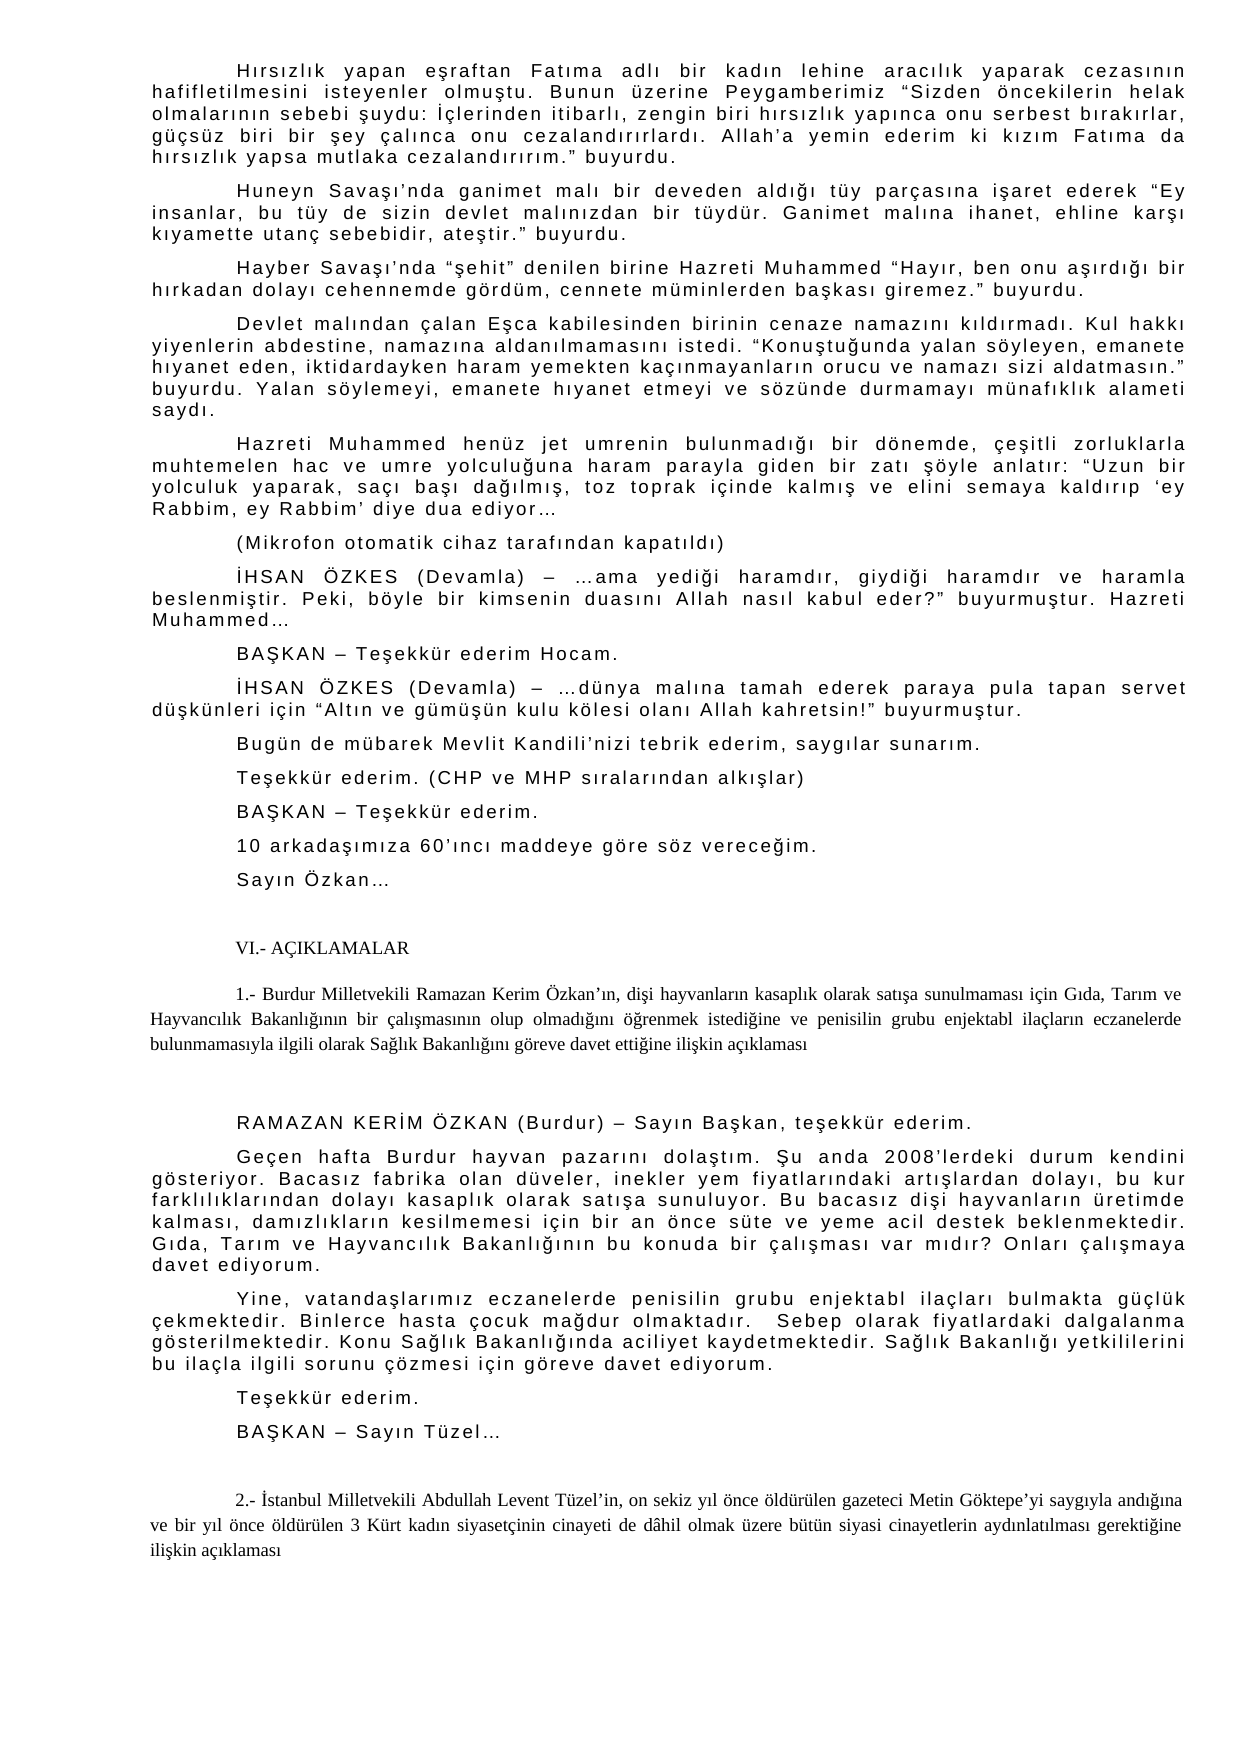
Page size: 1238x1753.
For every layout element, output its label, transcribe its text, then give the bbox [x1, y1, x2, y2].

text Devlet malından çalan Eşca kabilesinden birinin cenaze namazını kıldırmadı. Kul hakkı yiyenlerin abdestine, namazına aldanılmamasını istedi. “Konuştuğunda yalan söyleyen, emanete hıyanet eden, iktidardayken haram yemekten kaçınmayanların orucu ve namazı sizi aldatmasın.” buyurdu. Yalan söylemeyi, emanete hıyanet etmeyi ve sözünde durmamayı münafıklık alameti saydı. [152, 313, 1186, 421]
text Hayber Savaşı’nda “şehit” denilen birine Hazreti Muhammed “Hayır, ben onu aşırdığı bir hırkadan dolayı cehennemde gördüm, cennete müminlerden başkası giremez.” buyurdu. [152, 257, 1186, 300]
text Sayın Özkan… [152, 869, 1186, 891]
text İHSAN ÖZKES (Devamla) – …ama yediği haramdır, giydiği haramdır ve haramla beslenmiştir. Peki, böyle bir kimsenin duasını Allah nasıl kabul eder?” buyurmuştur. Hazreti Muhammed… [152, 566, 1186, 631]
text Teşekkür ederim. [152, 1387, 1186, 1408]
text Bugün de mübarek Mevlit Kandili’nizi tebrik ederim, saygılar sunarım. [152, 733, 1186, 754]
text BAŞKAN – Sayın Tüzel… [152, 1421, 1186, 1442]
text Yine, vatandaşlarımız eczanelerde penisilin grubu enjektabl ilaçları bulmakta güçlük çekmektedir. Binlerce hasta çocuk mağdur olmaktadır. Sebep olarak fiyatlardaki dalgalanma gösterilmektedir. Konu Sağlık Bakanlığında aciliyet kaydetmektedir. Sağlık Bakanlığı yetkililerini bu ilaçla ilgili sorunu çözmesi için göreve davet ediyorum. [152, 1288, 1186, 1374]
text Hazreti Muhammed henüz jet umrenin bulunmadığı bir dönemde, çeşitli zorluklarla muhtemelen hac ve umre yolculuğuna haram parayla giden bir zatı şöyle anlatır: “Uzun bir yolculuk yaparak, saçı başı dağılmış, toz toprak içinde kalmış ve elini semaya kaldırıp ‘ey Rabbim, ey Rabbim’ diye dua ediyor… [152, 433, 1186, 519]
text BAŞKAN – Teşekkür ederim. [152, 801, 1186, 822]
text 1.- Burdur Milletvekili Ramazan Kerim Özkan’ın, dişi hayvanların kasaplık olarak satışa sunulmaması için Gıda, Tarım ve Hayvancılık Bakanlığının bir çalışmasının olup olmadığını öğrenmek istediğine ve penisilin grubu enjektabl ilaçların eczanelerde bulunmamasıyla ilgili olarak Sağlık Bakanlığını göreve davet ettiğine ilişkin açıklaması [150, 983, 1184, 1054]
text (Mikrofon otomatik cihaz tarafından kapatıldı) [152, 532, 1186, 553]
text Huneyn Savaşı’nda ganimet malı bir deveden aldığı tüy parçasına işaret ederek “Ey insanlar, bu tüy de sizin devlet malınızdan bir tüydür. Ganimet malına ihanet, ehline karşı kıyamette utanç sebebidir, ateştir.” buyurdu. [152, 180, 1186, 245]
text 2.- İstanbul Milletvekili Abdullah Levent Tüzel’in, on sekiz yıl önce öldürülen gazeteci Metin Göktepe’yi saygıyla andığına ve bir yıl önce öldürülen 3 Kürt kadın siyasetçinin cinayeti de dâhil olmak üzere bütün siyasi cinayetlerin aydınlatılması gerektiğine ilişkin açıklaması [150, 1489, 1184, 1560]
text Teşekkür ederim. (CHP ve MHP sıralarından alkışlar) [152, 767, 1186, 788]
text Hırsızlık yapan eşraftan Fatıma adlı bir kadın lehine aracılık yaparak cezasının hafifletilmesini isteyenler olmuştu. Bunun üzerine Peygamberimiz “Sizden öncekilerin helak olmalarının sebebi şuydu: İçlerinden itibarlı, zengin biri hırsızlık yapınca onu serbest bırakırlar, güçsüz biri bir şey çalınca onu cezalandırırlardı. Allah’a yemin ederim ki kızım Fatıma da hırsızlık yapsa mutlaka cezalandırırım.” buyurdu. [152, 60, 1186, 167]
text VI.- AÇIKLAMALAR [156, 937, 1184, 959]
text 10 arkadaşımıza 60’ıncı maddeye göre söz vereceğim. [152, 835, 1186, 857]
text BAŞKAN – Teşekkür ederim Hocam. [152, 643, 1186, 665]
text İHSAN ÖZKES (Devamla) – …dünya malına tamah ederek paraya pula tapan servet düşkünleri için “Altın ve gümüşün kulu kölesi olanı Allah kahretsin!” buyurmuştur. [152, 677, 1186, 720]
text RAMAZAN KERİM ÖZKAN (Burdur) – Sayın Başkan, teşekkür ederim. [152, 1112, 1186, 1134]
text Geçen hafta Burdur hayvan pazarını dolaştım. Şu anda 2008’lerdeki durum kendini gösteriyor. Bacasız fabrika olan düveler, inekler yem fiyatlarındaki artışlardan dolayı, bu kur farklılıklarından dolayı kasaplık olarak satışa sunuluyor. Bu bacasız dişi hayvanların üretimde kalması, damızlıkların kesilmemesi için bir an önce süte ve yeme acil destek beklenmektedir. Gıda, Tarım ve Hayvancılık Bakanlığının bu konuda bir çalışması var mıdır? Onları çalışmaya davet ediyorum. [152, 1146, 1186, 1276]
